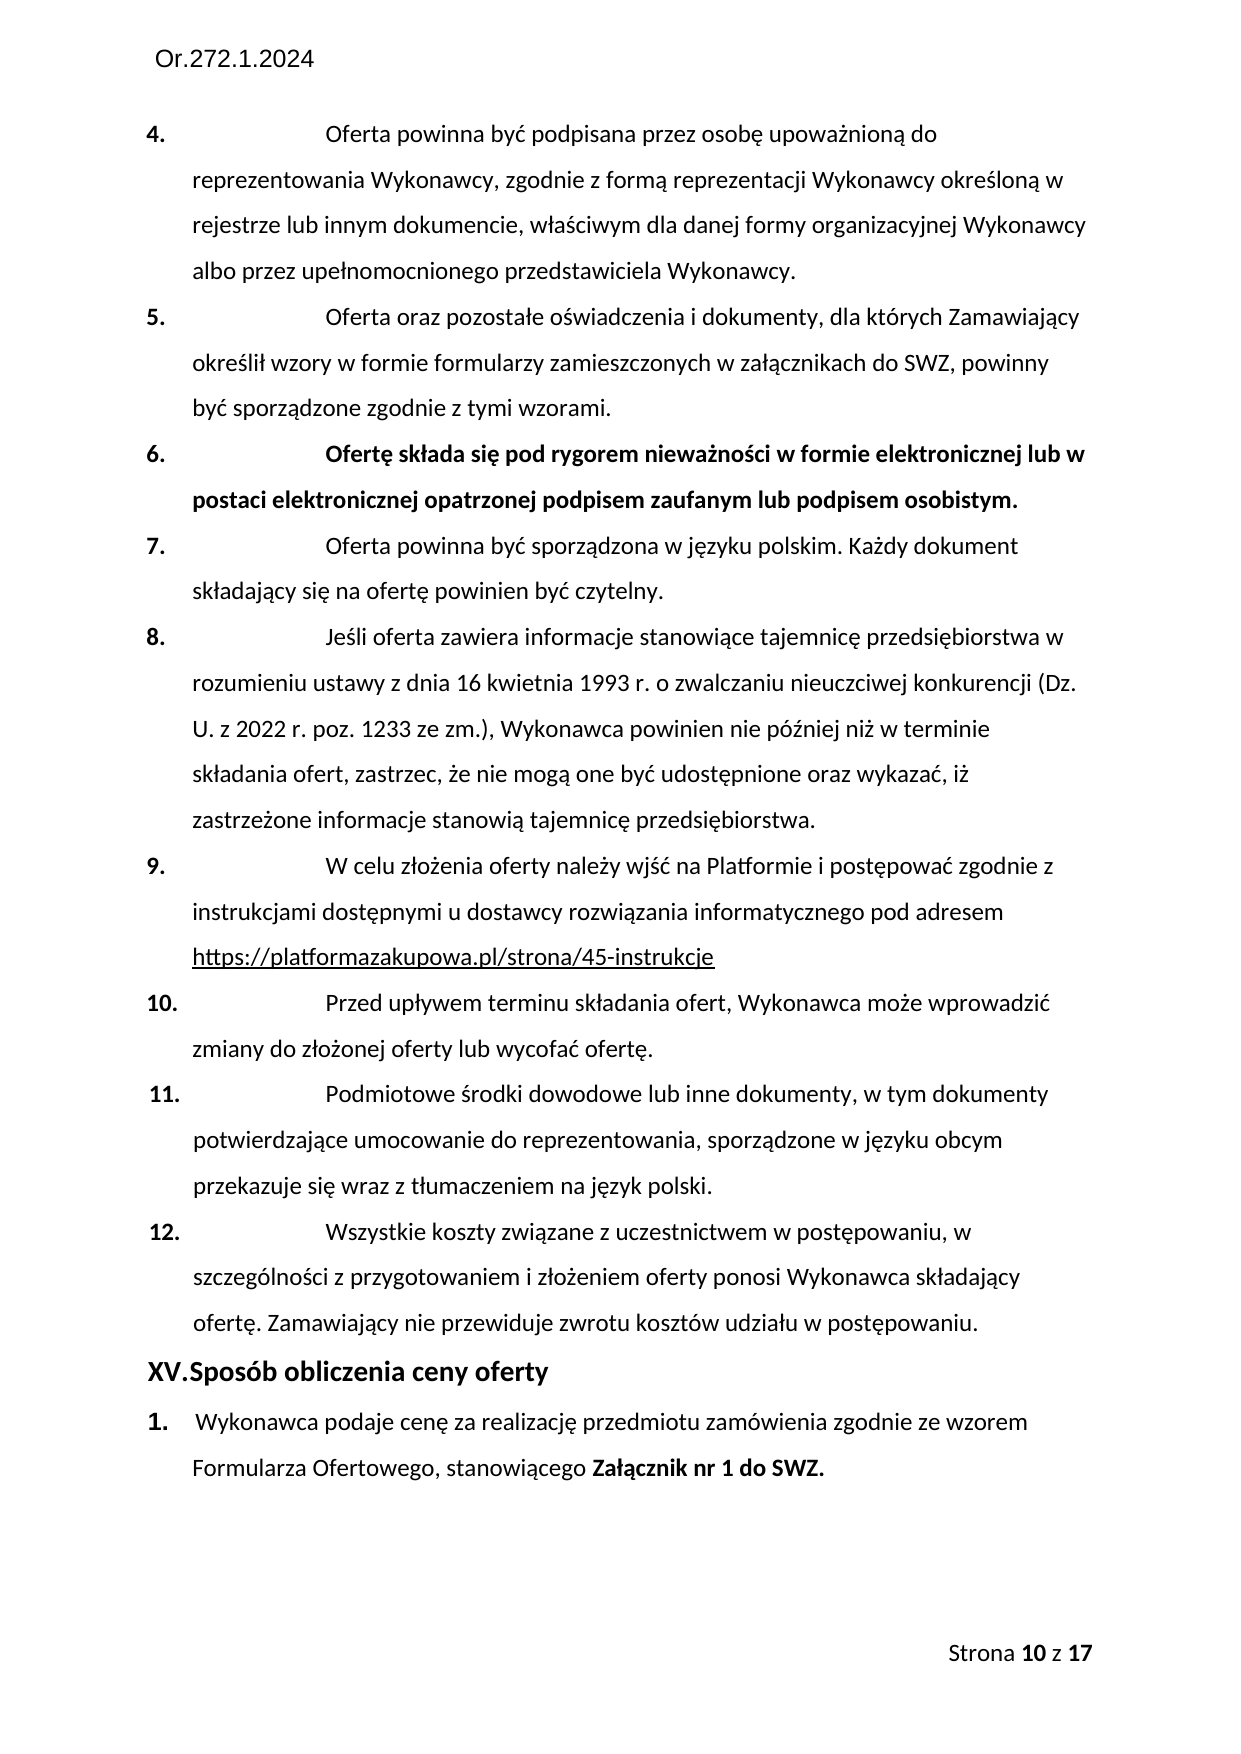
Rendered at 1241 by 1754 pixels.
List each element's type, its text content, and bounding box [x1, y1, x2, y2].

subtitle Sposób obliczenia ceny oferty [148, 1353, 1092, 1388]
list Jeśli oferta zawiera informacje stanowiące tajemnicę przedsiębiorstwa w rozumieniu ustawy z dnia 16 kwietnia 1993 r. o zwalczaniu nieuczciwej konkurencji (Dz. U. z 2022 r. poz. 1233 ze zm.), Wykonawca powinien nie później niż w terminie składania ofert, zastrzec, że nie mogą one być udostępnione oraz wykazać, iż zastrzeżone informacje stanowią tajemnicę przedsiębiorstwa. [146, 621, 1090, 835]
list Oferta powinna być sporządzona w języku polskim. Każdy dokument składający się na ofertę powinien być czytelny. [146, 530, 1090, 606]
list W celu złożenia oferty należy wjść na Platformie i postępować zgodnie z instrukcjami dostępnymi u dostawcy rozwiązania informatycznego pod adresem https://platformazakupowa.pl/strona/45-instrukcje [146, 850, 1090, 972]
list Oferta oraz pozostałe oświadczenia i dokumenty, dla których Zamawiający określił wzory w formie formularzy zamieszczonych w załącznikach do SWZ, powinny być sporządzone zgodnie z tymi wzorami. [146, 301, 1090, 423]
list Wykonawca podaje cenę za realizację przedmiotu zamówienia zgodnie ze wzorem Formularza Ofertowego, stanowiącego Załącznik nr 1 do SWZ. [148, 1406, 1092, 1483]
list Oferta powinna być podpisana przez osobę upoważnioną do reprezentowania Wykonawcy, zgodnie z formą reprezentacji Wykonawcy określoną w rejestrze lub innym dokumencie, właściwym dla danej formy organizacyjnej Wykonawcy albo przez upełnomocnionego przedstawiciela Wykonawcy. [146, 118, 1090, 286]
list Ofertę składa się pod rygorem nieważności w formie elektronicznej lub w postaci elektronicznej opatrzonej podpisem zaufanym lub podpisem osobistym. [146, 438, 1090, 514]
list Wszystkie koszty związane z uczestnictwem w postępowaniu, w szczególności z przygotowaniem i złożeniem oferty ponosi Wykonawca składający ofertę. Zamawiający nie przewiduje zwrotu kosztów udziału w postępowaniu. [148, 1216, 1090, 1338]
list Przed upływem terminu składania ofert, Wykonawca może wprowadzić zmiany do złożonej oferty lub wycofać ofertę. [146, 987, 1090, 1063]
list Podmiotowe środki dowodowe lub inne dokumenty, w tym dokumenty potwierdzające umocowanie do reprezentowania, sporządzone w języku obcym przekazuje się wraz z tłumaczeniem na język polski. [148, 1078, 1090, 1201]
